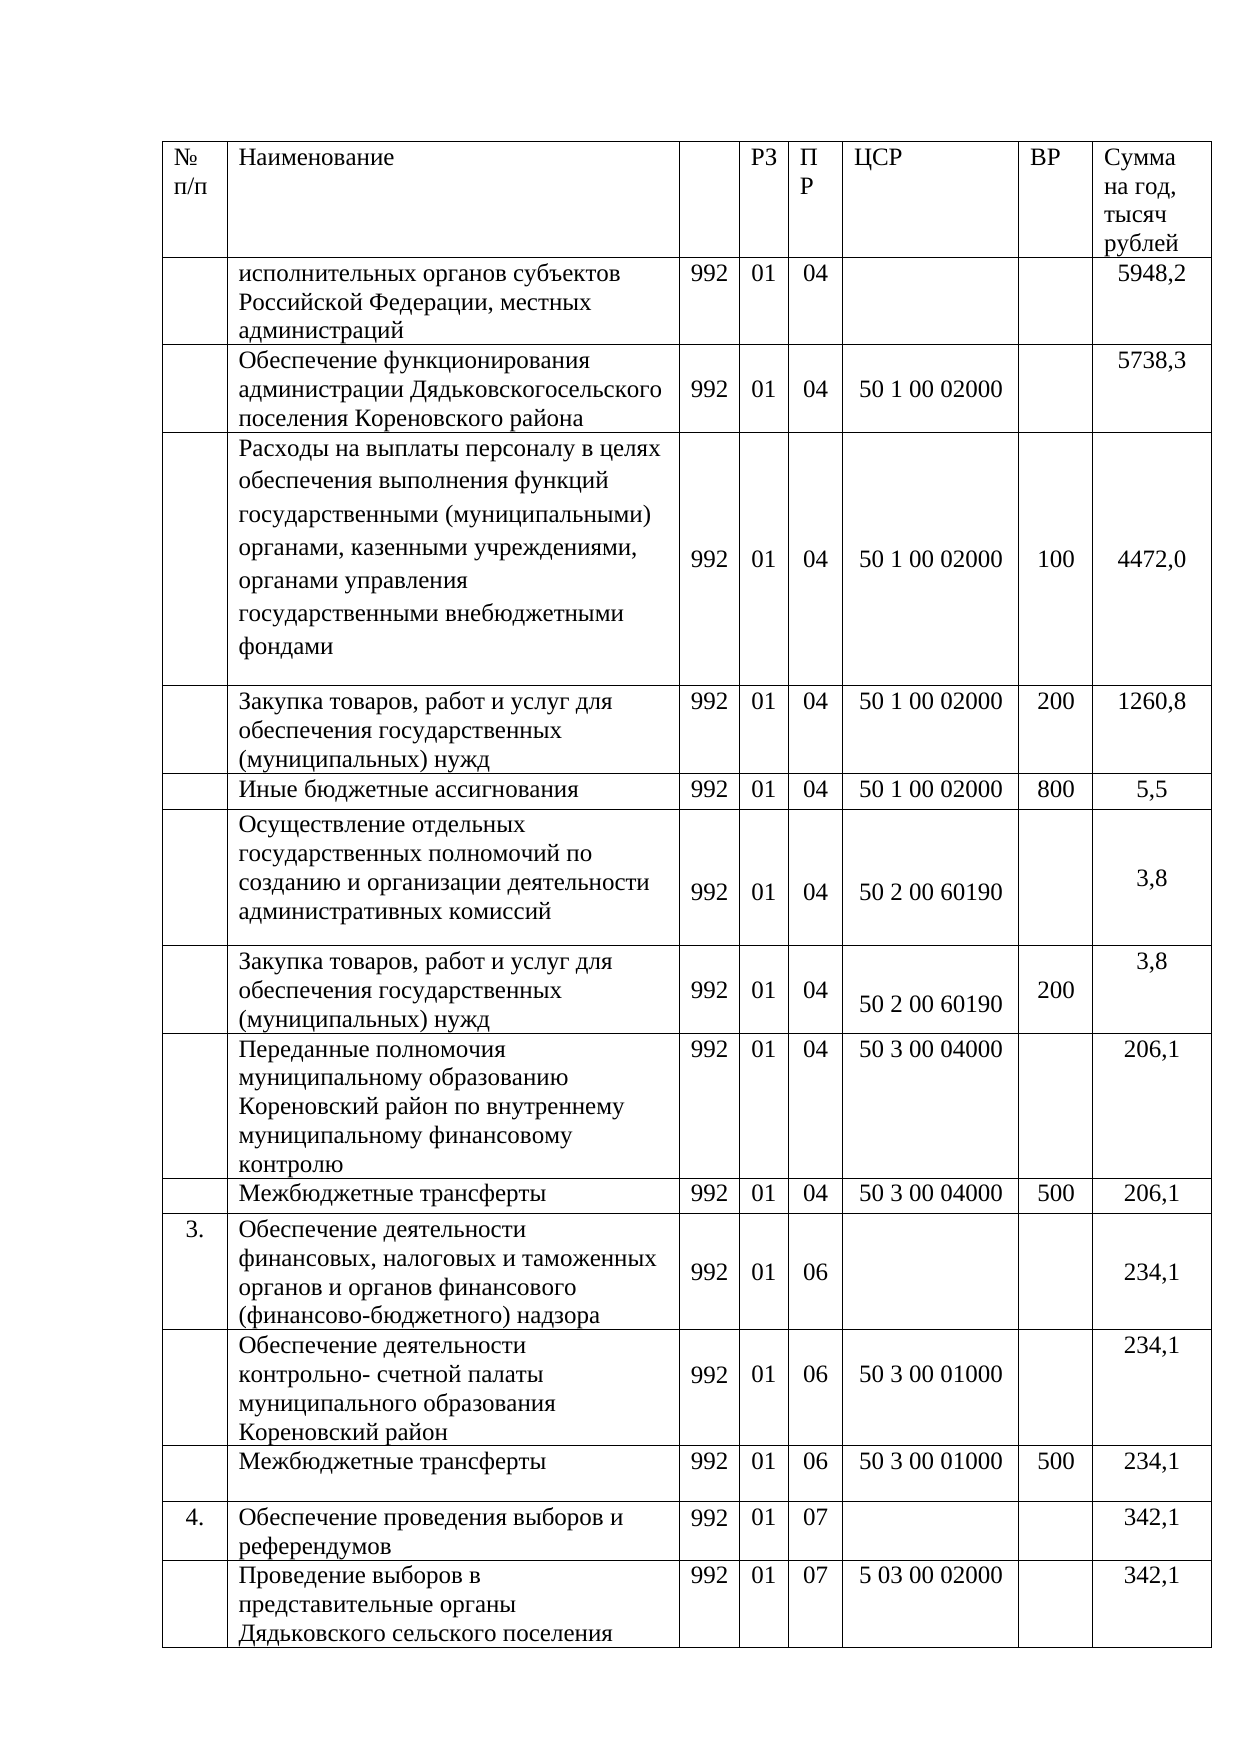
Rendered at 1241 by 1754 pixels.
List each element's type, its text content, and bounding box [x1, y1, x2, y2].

table_cell [1019, 1214, 1092, 1329]
table_cell 5948,2 [1093, 258, 1211, 344]
table_cell 4. [163, 1502, 227, 1559]
table_header ЦСР [843, 142, 1018, 257]
table_cell 50 3 00 04000 [843, 1179, 1018, 1213]
table_cell 992 [680, 1214, 739, 1329]
table_cell 500 [1019, 1446, 1092, 1501]
table_cell 206,1 [1093, 1034, 1211, 1177]
table_cell 234,1 [1093, 1446, 1211, 1501]
table_header [680, 142, 739, 257]
table_cell 01 [740, 258, 788, 344]
table_cell 50 1 00 02000 [843, 433, 1018, 685]
table_cell Иные бюджетные ассигнования [228, 774, 679, 808]
table_cell 07 [789, 1502, 842, 1559]
table_cell 50 3 00 01000 [843, 1446, 1018, 1501]
table_cell Закупка товаров, работ и услуг для обеспечения государственных (муниципальных) нужд [228, 686, 679, 773]
table_cell 5738,3 [1093, 345, 1211, 432]
table_cell 04 [789, 946, 842, 1033]
table_cell 04 [789, 258, 842, 344]
table_cell 234,1 [1093, 1330, 1211, 1445]
table_cell 3,8 [1093, 946, 1211, 1033]
table_header № п/п [163, 142, 227, 257]
table_cell 992 [680, 258, 739, 344]
table_cell 342,1 [1093, 1561, 1211, 1647]
table_cell [163, 1330, 227, 1445]
table_cell 50 1 00 02000 [843, 686, 1018, 773]
table_cell 3,8 [1093, 810, 1211, 945]
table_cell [228, 258, 679, 344]
table_cell 07 [789, 1561, 842, 1647]
table_cell 04 [789, 433, 842, 685]
table_cell 2. [163, 258, 227, 344]
table_cell 04 [789, 1179, 842, 1213]
table_cell 01 [740, 433, 788, 685]
table_cell [163, 1034, 227, 1177]
table_cell 200 [1019, 946, 1092, 1033]
table_cell [163, 1561, 227, 1647]
table_cell 800 [1019, 774, 1092, 808]
table_cell 5,5 [1093, 774, 1211, 808]
table_cell Межбюджетные трансферты [228, 1446, 679, 1501]
table_cell [1019, 345, 1092, 432]
table_cell 200 [1019, 686, 1092, 773]
table_cell 992 [680, 1034, 739, 1177]
table_cell 4472,0 [1093, 433, 1211, 685]
table_cell [843, 258, 1018, 344]
table_header Наименование [228, 142, 679, 257]
table_cell Межбюджетные трансферты [228, 1179, 679, 1213]
table_cell 50 3 00 04000 [843, 1034, 1018, 1177]
table_cell [1019, 1034, 1092, 1177]
table_cell 50 2 00 60190 [843, 946, 1018, 1033]
table_cell 992 [680, 433, 739, 685]
table_cell 5 03 00 02000 [843, 1561, 1018, 1647]
table_cell Обеспечение деятельности финансовых, налоговых и таможенных органов и органов финансового (финансово-бюджетного) надзора [228, 1214, 679, 1329]
table_cell 992 [680, 1446, 739, 1501]
table_cell 992 [680, 774, 739, 808]
table_cell 234,1 [1093, 1214, 1211, 1329]
table_cell 50 1 00 02000 [843, 345, 1018, 432]
table_cell 06 [789, 1446, 842, 1501]
table_cell [163, 774, 227, 808]
table_cell 206,1 [1093, 1179, 1211, 1213]
table_cell 04 [789, 774, 842, 808]
table_cell 04 [789, 686, 842, 773]
table_cell 992 [680, 810, 739, 945]
table_cell 01 [740, 345, 788, 432]
table_cell 992 [680, 1179, 739, 1213]
table_cell 01 [740, 1179, 788, 1213]
table_cell [163, 946, 227, 1033]
table_cell 50 1 00 02000 [843, 774, 1018, 808]
table_cell 01 [740, 810, 788, 945]
table_header РЗ [740, 142, 788, 257]
table_cell 992 [680, 345, 739, 432]
table_cell [163, 433, 227, 685]
table_cell [163, 810, 227, 945]
table_cell 04 [789, 810, 842, 945]
table_cell 06 [789, 1214, 842, 1329]
table_cell 01 [740, 1214, 788, 1329]
table_cell 04 [789, 1034, 842, 1177]
table_cell 01 [740, 946, 788, 1033]
table_cell [1019, 1561, 1092, 1647]
table_cell 50 2 00 60190 [843, 810, 1018, 945]
table_cell [1019, 258, 1092, 344]
table_cell 992 [680, 1502, 739, 1559]
table_cell 01 [740, 1034, 788, 1177]
table_cell 100 [1019, 433, 1092, 685]
table_cell 342,1 [1093, 1502, 1211, 1559]
table_cell 50 3 00 01000 [843, 1330, 1018, 1445]
table_cell 500 [1019, 1179, 1092, 1213]
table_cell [228, 1561, 679, 1647]
table_cell Осуществление отдельных государственных полномочий по созданию и организации деятельности административных комиссий [228, 810, 679, 945]
table_cell 04 [789, 345, 842, 432]
table_header ВР [1019, 142, 1092, 257]
table_cell Обеспечение деятельности контрольно- счетной палаты муниципального образования Кореновский район [228, 1330, 679, 1445]
table_header ПР [789, 142, 842, 257]
table_cell 01 [740, 1502, 788, 1559]
table_cell 992 [680, 1561, 739, 1647]
table_cell Закупка товаров, работ и услуг для обеспечения государственных (муниципальных) нужд [228, 946, 679, 1033]
table_cell [1019, 810, 1092, 945]
table_cell Обеспечение проведения выборов и референдумов [228, 1502, 679, 1559]
table_cell [163, 1179, 227, 1213]
table_cell 01 [740, 774, 788, 808]
table_cell 992 [680, 686, 739, 773]
table_cell 01 [740, 1330, 788, 1445]
table_cell 3. [163, 1214, 227, 1329]
table_cell [843, 1214, 1018, 1329]
table_cell [1019, 1330, 1092, 1445]
table_cell 992 [680, 1330, 739, 1445]
table_cell [1019, 1502, 1092, 1559]
table_cell 01 [740, 1446, 788, 1501]
table_cell [843, 1502, 1018, 1559]
table_cell [163, 345, 227, 432]
table_cell 992 [680, 946, 739, 1033]
table_cell 1260,8 [1093, 686, 1211, 773]
table_cell 01 [740, 686, 788, 773]
table_cell [163, 686, 227, 773]
table_cell [163, 1446, 227, 1501]
table_cell Обеспечение функционирования администрации Дядьковскогосельского поселения Кореновского района [228, 345, 679, 432]
table_cell 01 [740, 1561, 788, 1647]
table_header Сумма на год, тысяч рублей [1093, 142, 1211, 257]
table_cell Переданные полномочия муниципальному образованию Кореновский район по внутреннему муниципальному финансовому контролю [228, 1034, 679, 1177]
table_cell 06 [789, 1330, 842, 1445]
